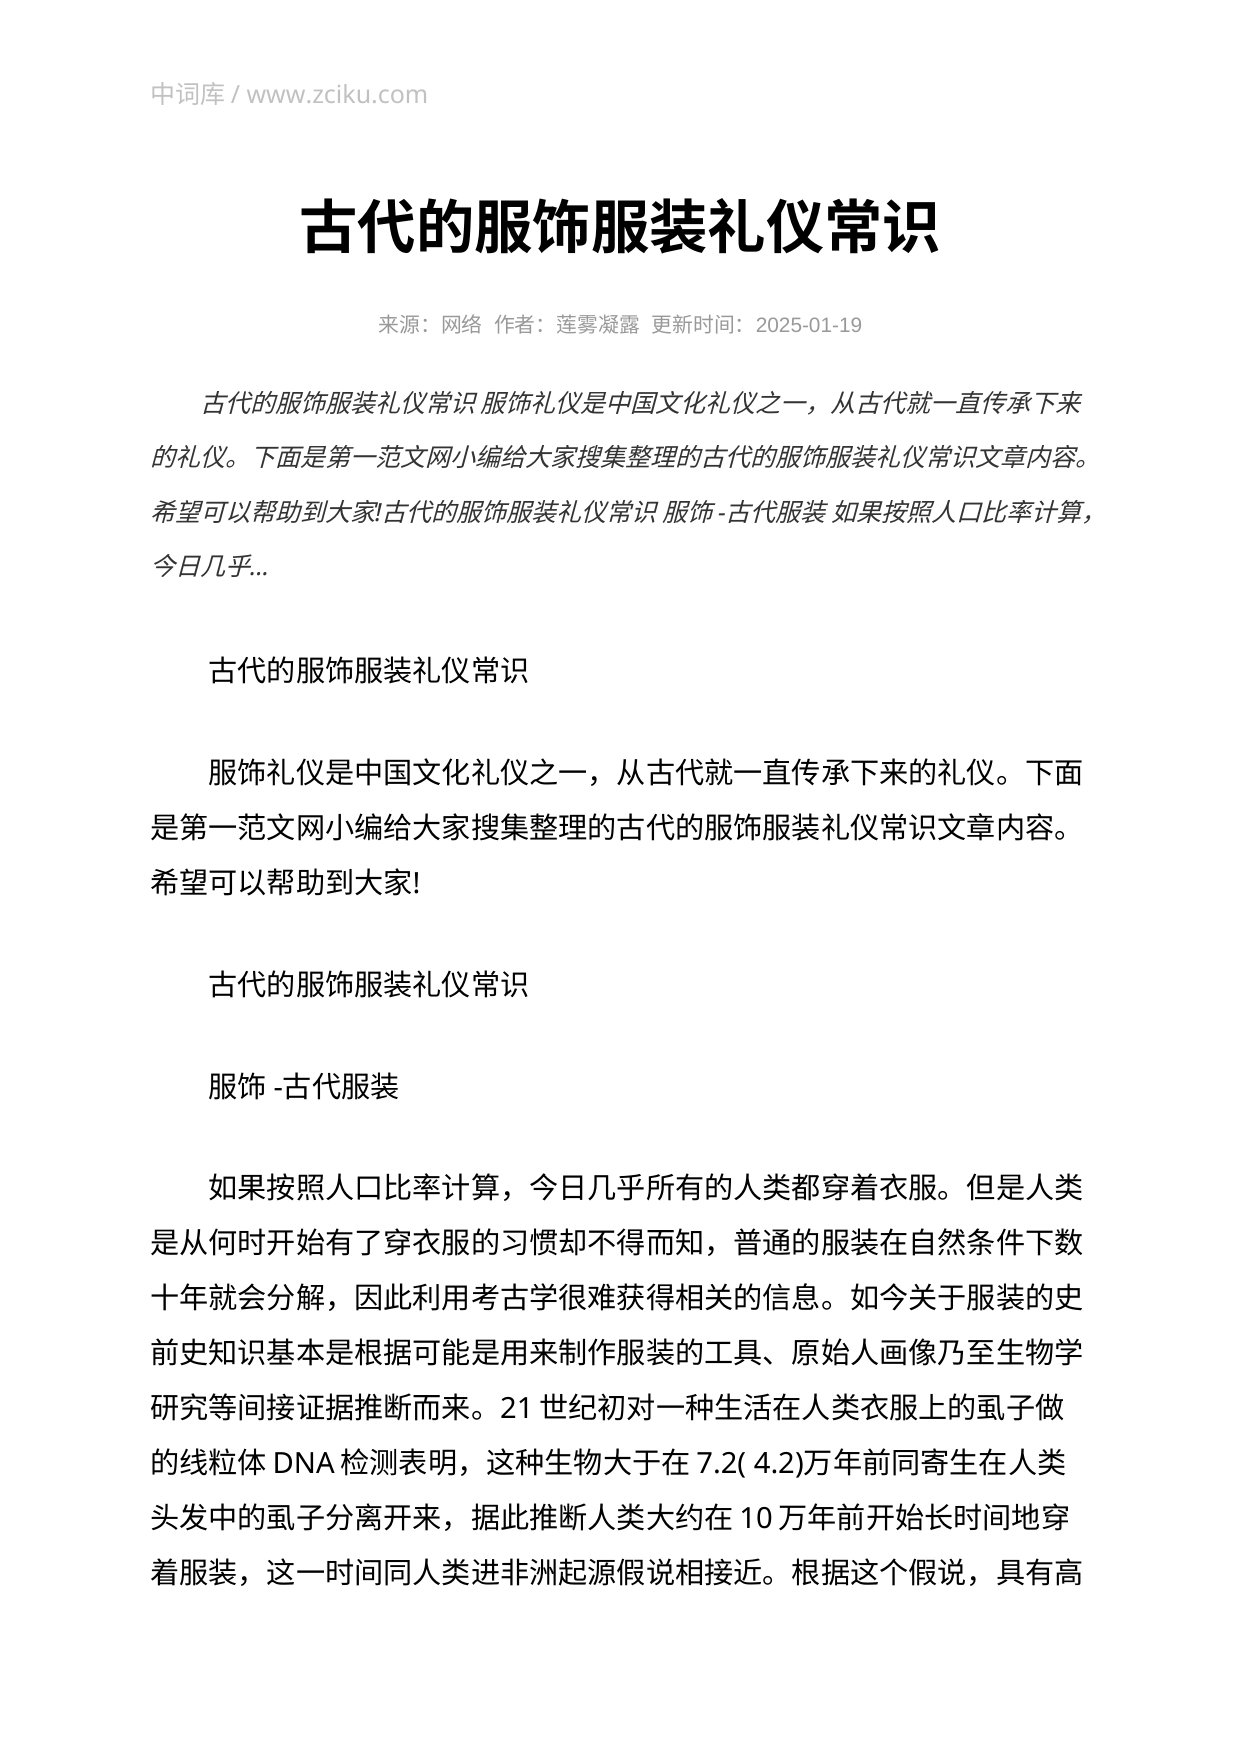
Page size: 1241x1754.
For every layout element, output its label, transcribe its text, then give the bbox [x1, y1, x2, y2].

text 古代的服饰服装礼仪常识 [150, 648, 1090, 690]
text 服饰礼仪是中国文化礼仪之一，从古代就一直传承下来的礼仪。下面是第一范文网小编给大家搜集整理的古代的服饰服装礼仪常识文章内容。希望可以帮助到大家! [150, 749, 1090, 902]
subtitle 古代的服饰服装礼仪常识 [150, 181, 1090, 266]
text 来源：网络 作者：莲雾凝露 更新时间：2025-01-19 [150, 313, 1090, 337]
text 服饰 -古代服装 [150, 1063, 1090, 1106]
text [150, 1165, 1090, 1592]
text 古代的服饰服装礼仪常识 [150, 961, 1090, 1004]
text 古代的服饰服装礼仪常识 服饰礼仪是中国文化礼仪之一，从古代就一直传承下来的礼仪。下面是第一范文网小编给大家搜集整理的古代的服饰服装礼仪常识文章内容。希望可以帮助到大家!古代的服饰服装礼仪常识 服饰 -古代服装 如果按照人口比率计算，今日几乎... [150, 383, 1090, 583]
